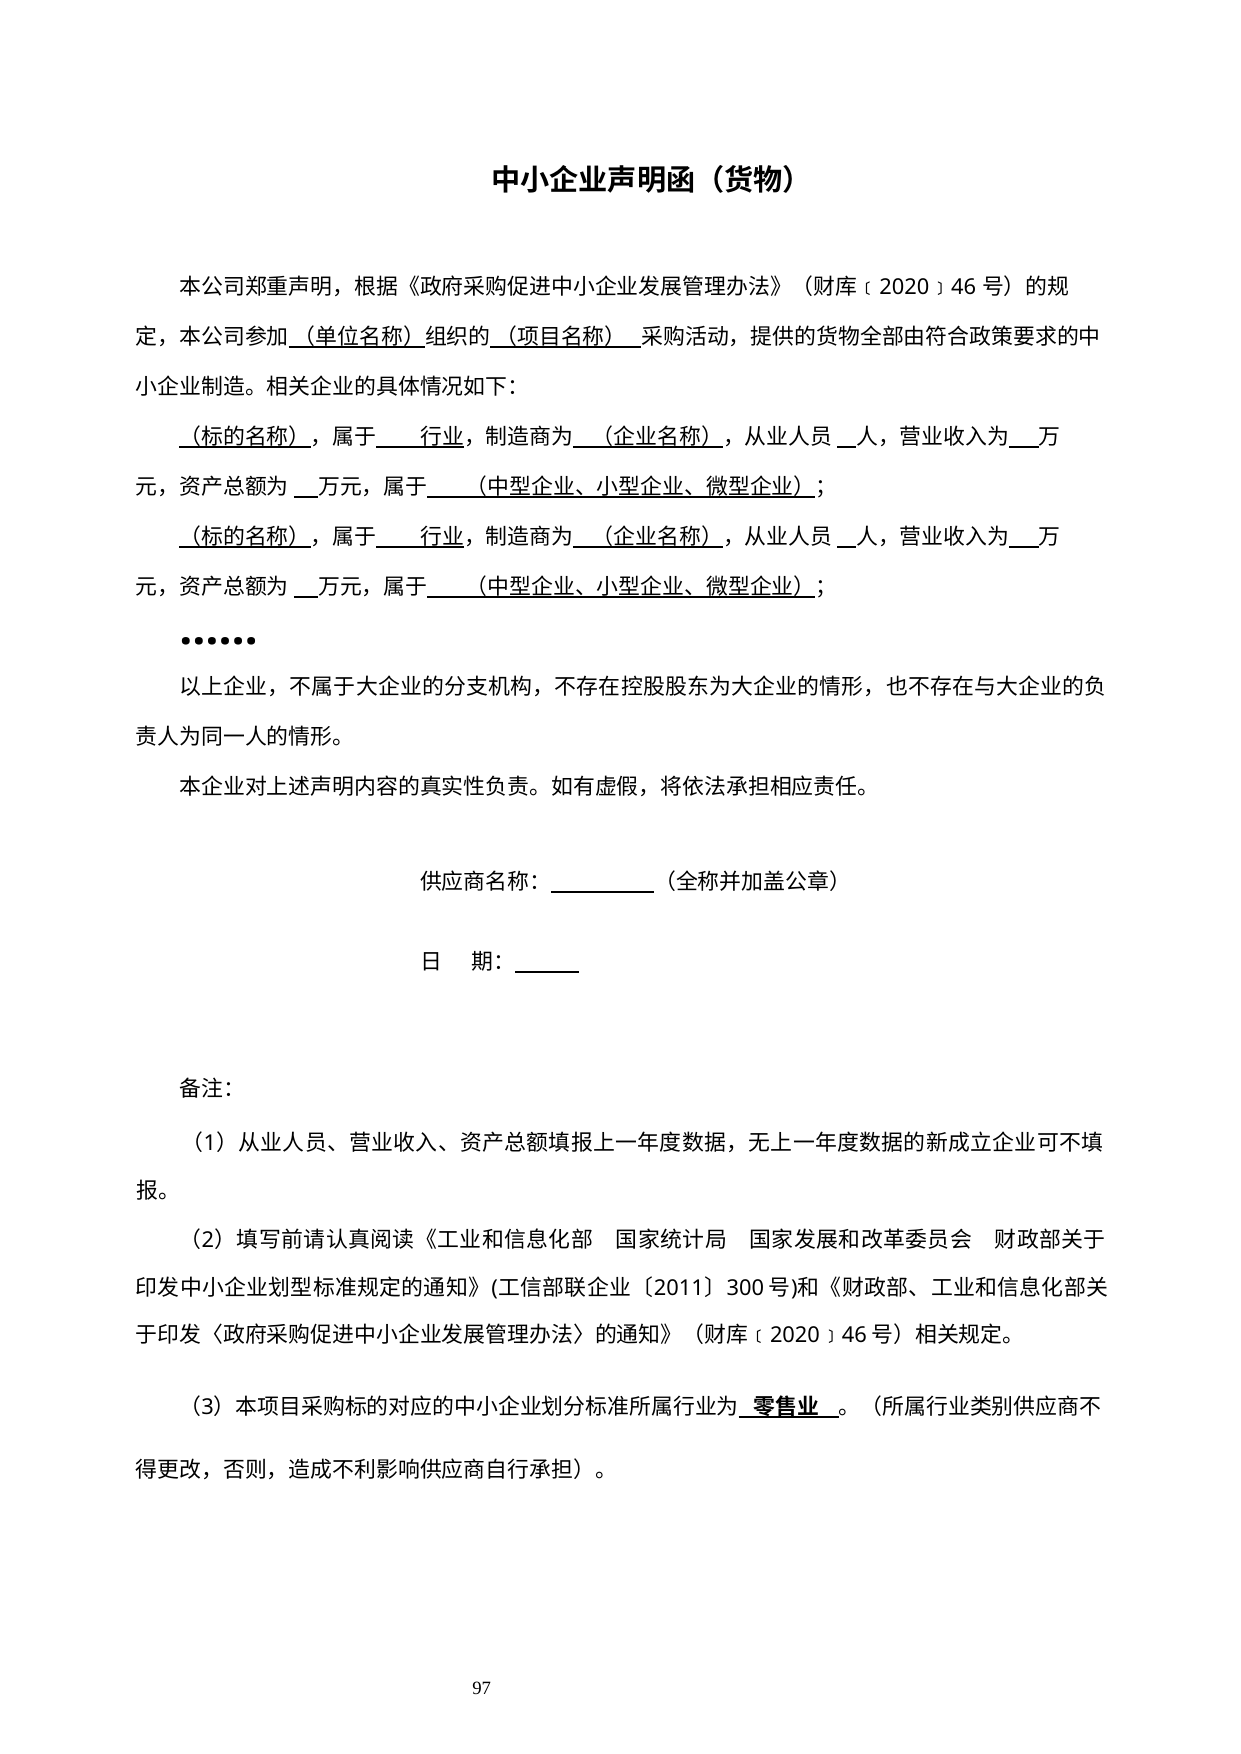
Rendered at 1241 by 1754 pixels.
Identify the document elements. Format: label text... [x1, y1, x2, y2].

text （标的名称），属于 行业，制造商为 （企业名称），从业人员 人，营业收入为 万元，资产总额为 万元，属于 （中型企业、小型企业、微型企业）； [135, 404, 1091, 504]
text 日 期： [135, 944, 1109, 976]
text 供应商名称： （全称并加盖公章） [135, 864, 1109, 896]
text …… [135, 604, 1109, 654]
text （标的名称），属于 行业，制造商为 （企业名称），从业人员 人，营业收入为 万元，资产总额为 万元，属于 （中型企业、小型企业、微型企业）； [135, 504, 1091, 604]
text （3）本项目采购标的对应的中小企业划分标准所属行业为 零售业 。（所属行业类别供应商不得更改，否则，造成不利影响供应商自行承担）。 [135, 1365, 1109, 1490]
text 以上企业，不属于大企业的分支机构，不存在控股股东为大企业的情形，也不存在与大企业的负责人为同一人的情形。 [135, 654, 1109, 754]
text （1）从业人员、营业收入、资产总额填报上一年度数据，无上一年度数据的新成立企业可不填报。 [136, 1125, 1103, 1205]
text 本公司郑重声明，根据《政府采购促进中小企业发展管理办法》（财库﹝2020﹞46 号）的规定，本公司参加 （单位名称）组织的 （项目名称） 采购活动，提供的货物全部由符合政策要求的中小企业制造。相关企业的具体情况如下： [135, 254, 1109, 404]
text （2）填写前请认真阅读《工业和信息化部 国家统计局 国家发展和改革委员会 财政部关于印发中小企业划型标准规定的通知》(工信部联企业〔2011〕300号)和《财政部、工业和信息化部关于印发〈政府采购促进中小企业发展管理办法〉的通知》（财库﹝2020﹞46号）相关规定。 [135, 1222, 1109, 1349]
text 备注： [135, 1071, 1109, 1102]
text 本企业对上述声明内容的真实性负责。如有虚假，将依法承担相应责任。 [135, 754, 1109, 804]
text 中小企业声明函（货物） [135, 156, 1109, 199]
